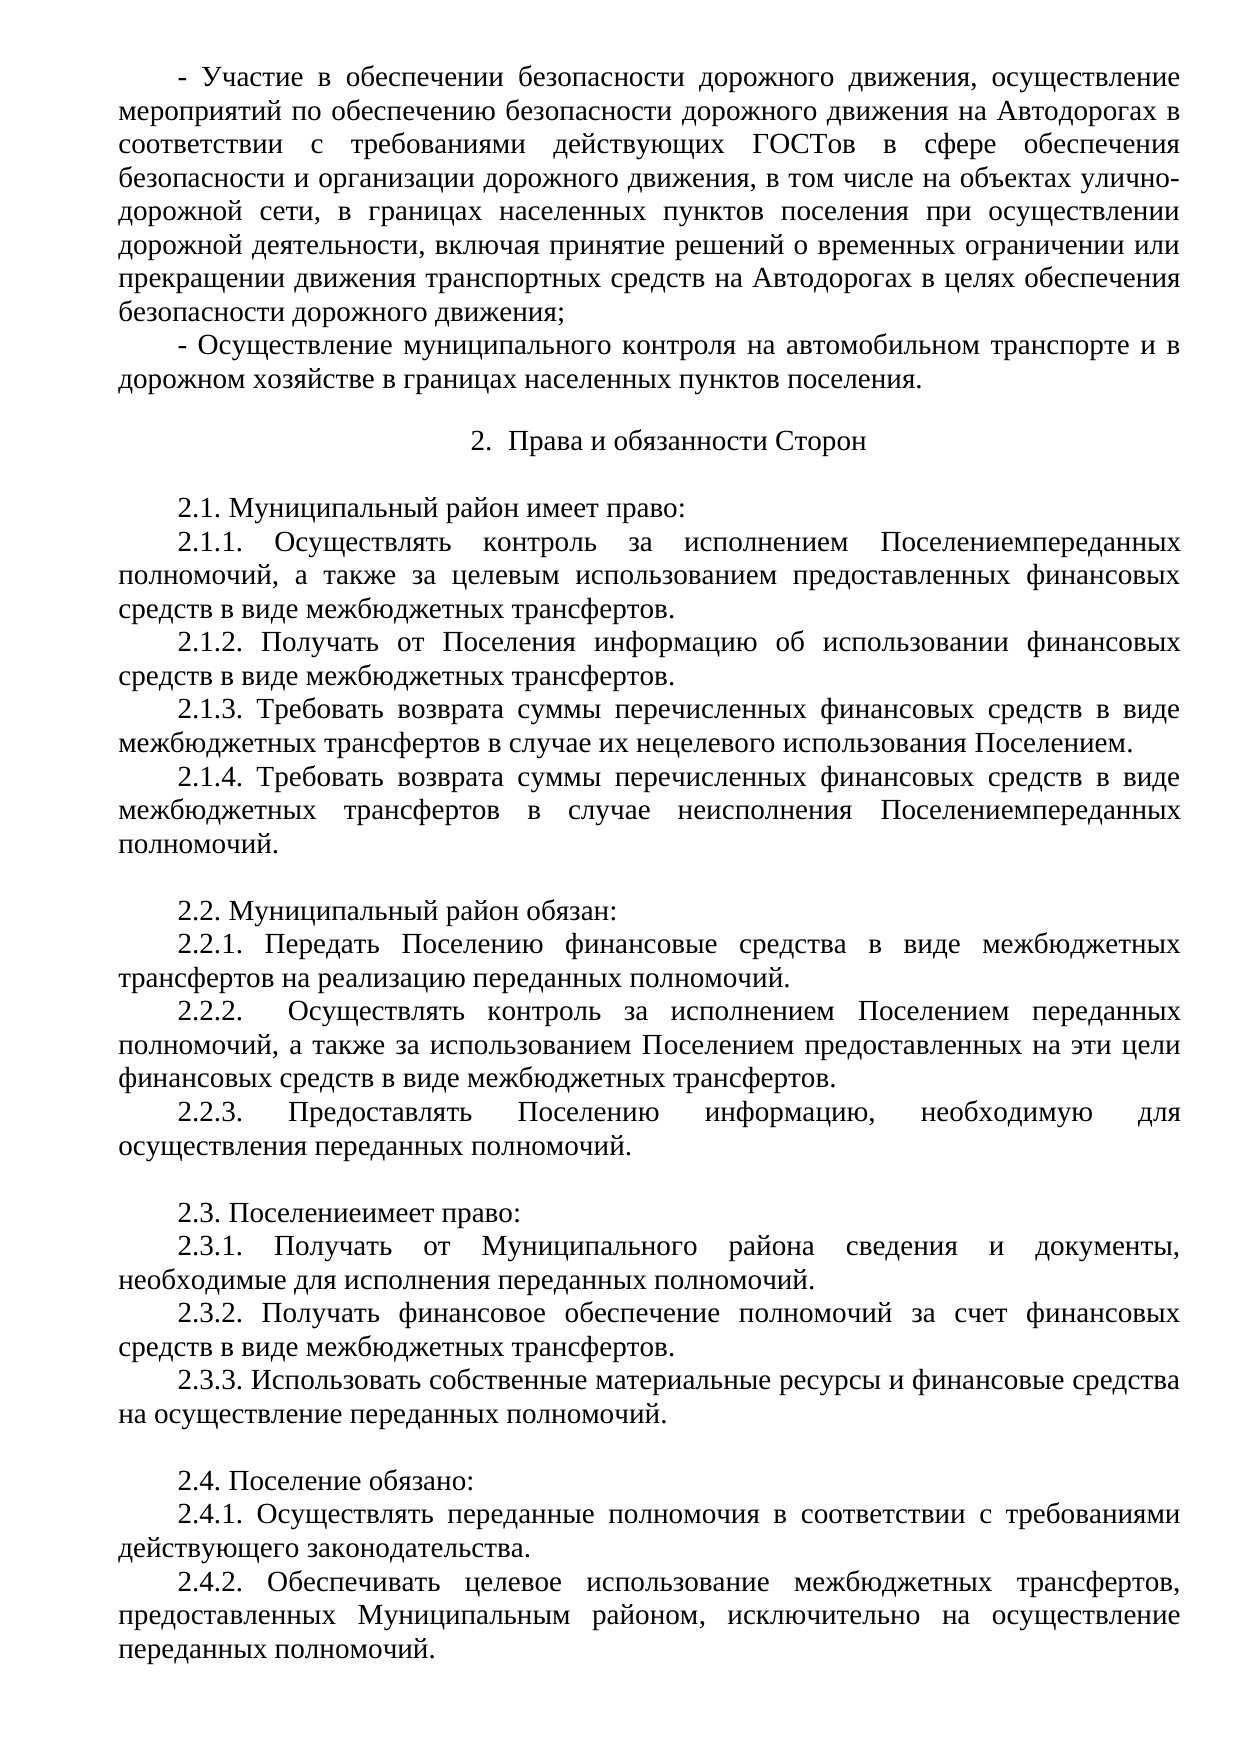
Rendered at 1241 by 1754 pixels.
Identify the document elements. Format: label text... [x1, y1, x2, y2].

text 2.1.4. Требовать возврата суммы перечисленных финансовых средств в виде межбюджетных трансфертов в случае неисполнения Поселениемпереданных полномочий. [118, 759, 1181, 859]
text 2.2. Муниципальный район обязан: [118, 893, 1181, 926]
text 2.1.2. Получать от Поселения информацию об использовании финансовых средств в виде межбюджетных трансфертов. [118, 624, 1181, 692]
text 2.2.1. Передать Поселению финансовые средства в виде межбюджетных трансфертов на реализацию переданных полномочий. [118, 926, 1181, 993]
text 2.4. Поселение обязано: [118, 1463, 1181, 1497]
text 2.2.2. Осуществлять контроль за исполнением Поселением переданных полномочий, а также за использованием Поселением предоставленных на эти цели финансовых средств в виде межбюджетных трансфертов. [118, 993, 1181, 1094]
list Права и обязанности Сторон [156, 423, 1181, 457]
text 2.4.1. Осуществлять переданные полномочия в соответствии с требованиями действующего законодательства. [118, 1497, 1181, 1564]
text - Участие в обеспечении безопасности дорожного движения, осуществление мероприятий по обеспечению безопасности дорожного движения на Автодорогах в соответствии с требованиями действующих ГОСТов в сфере обеспечения безопасности и организации дорожного движения, в том числе на объектах улично-дорожной сети, в границах населенных пунктов поселения при осуществлении дорожной деятельности, включая принятие решений о временных ограничении или прекращении движения транспортных средств на Автодорогах в целях обеспечения безопасности дорожного движения; [118, 59, 1181, 327]
text 2.3.3. Использовать собственные материальные ресурсы и финансовые средства на осуществление переданных полномочий. [118, 1362, 1181, 1429]
text 2.3.1. Получать от Муниципального района сведения и документы, необходимые для исполнения переданных полномочий. [118, 1228, 1181, 1295]
text - Осуществление муниципального контроля на автомобильном транспорте и в дорожном хозяйстве в границах населенных пунктов поселения. [118, 327, 1181, 394]
text 2.1.3. Требовать возврата суммы перечисленных финансовых средств в виде межбюджетных трансфертов в случае их нецелевого использования Поселением. [118, 692, 1181, 759]
text 2.3.2. Получать финансовое обеспечение полномочий за счет финансовых средств в виде межбюджетных трансфертов. [118, 1295, 1181, 1362]
text 2.1. Муниципальный район имеет право: [118, 490, 1181, 524]
text 2.3. Поселениеимеет право: [118, 1195, 1181, 1228]
text 2.1.1. Осуществлять контроль за исполнением Поселениемпереданных полномочий, а также за целевым использованием предоставленных финансовых средств в виде межбюджетных трансфертов. [118, 524, 1181, 624]
text 2.4.2. Обеспечивать целевое использование межбюджетных трансфертов, предоставленных Муниципальным районом, исключительно на осуществление переданных полномочий. [118, 1564, 1181, 1664]
text 2.2.3. Предоставлять Поселению информацию, необходимую для осуществления переданных полномочий. [118, 1094, 1181, 1161]
